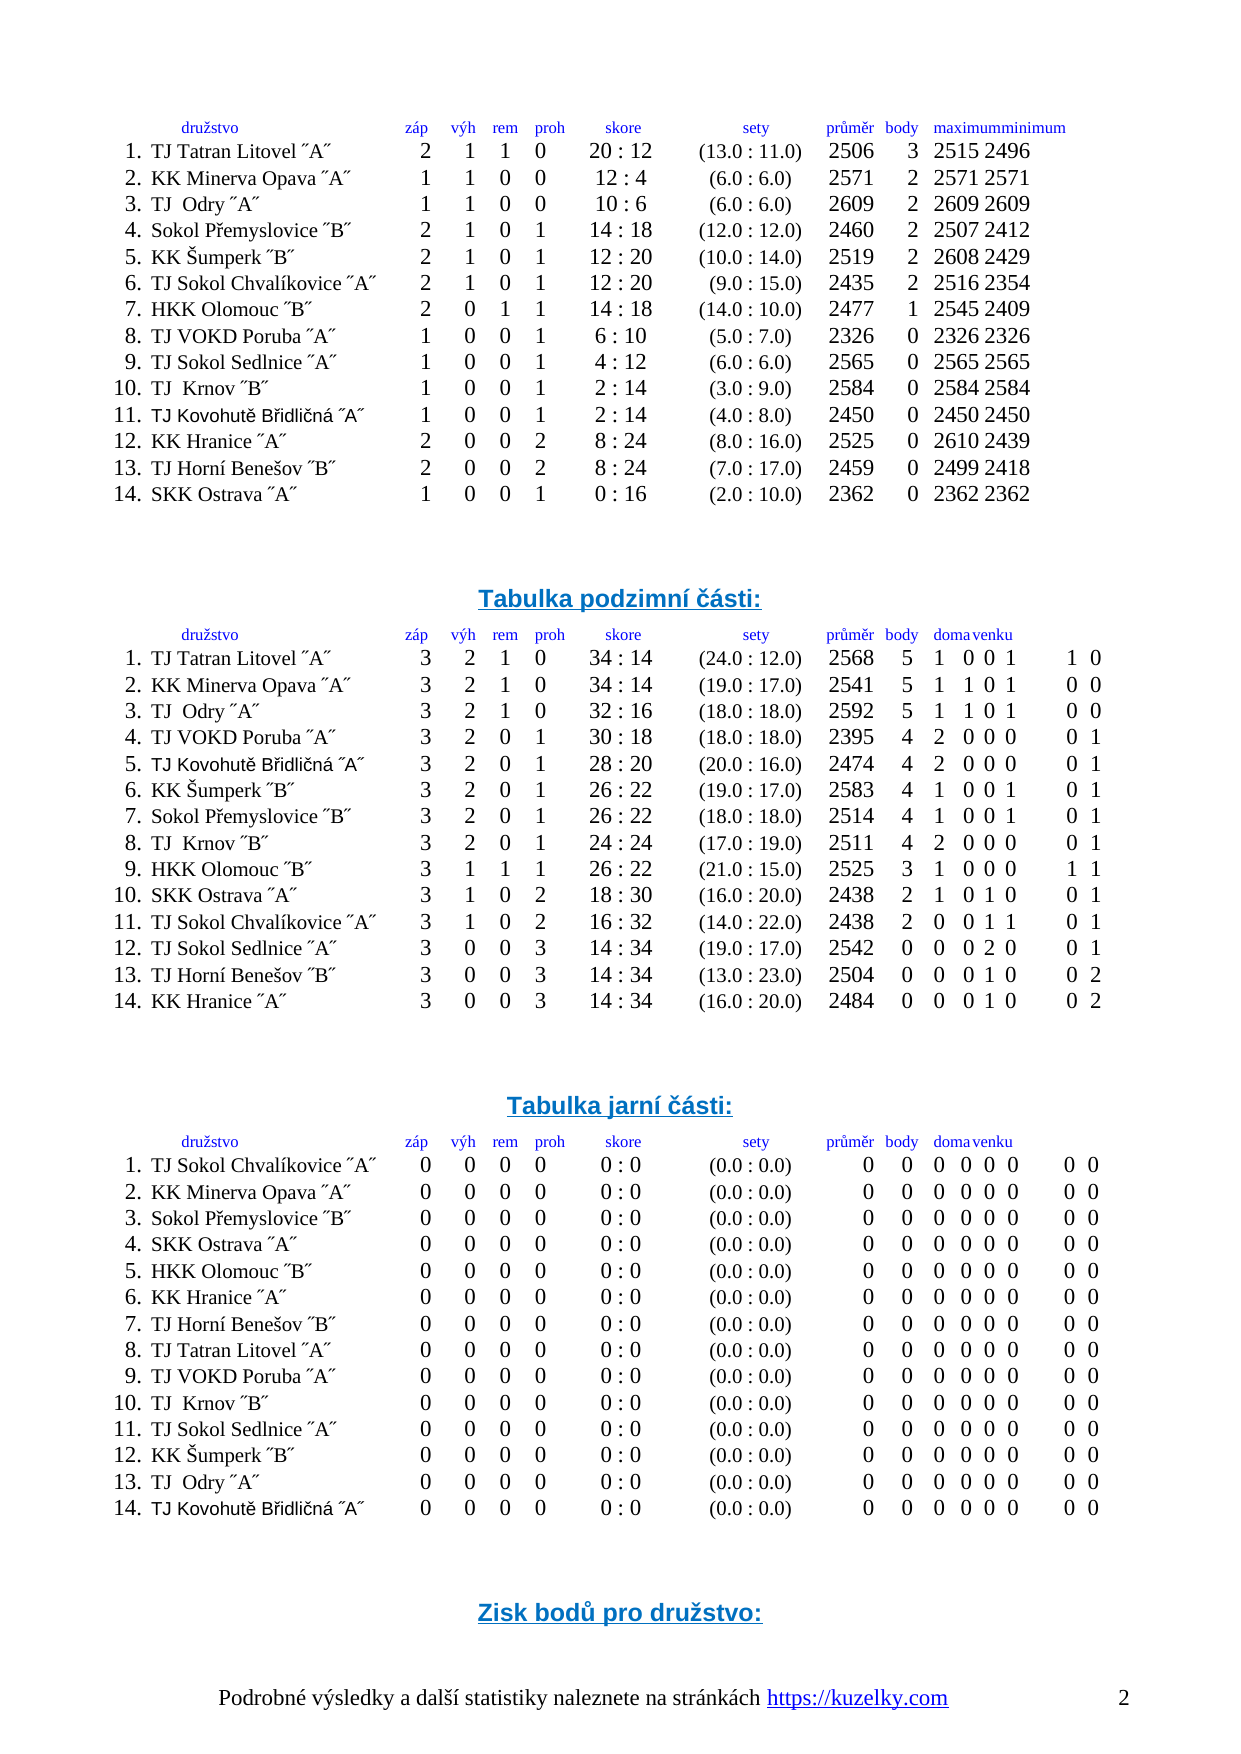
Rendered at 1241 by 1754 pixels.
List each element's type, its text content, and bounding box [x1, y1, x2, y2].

text 6. KK Šumperk ˝B˝ 3 2 0 1 26 : 22 (19.0 : 17.0) 2583 4 1 0 0 1 0 1 [106, 776, 1134, 802]
text 8. TJ Krnov ˝B˝ 3 2 0 1 24 : 24 (17.0 : 19.0) 2511 4 2 0 0 0 0 1 [106, 829, 1134, 855]
text 6. TJ Sokol Chvalíkovice ˝A˝ 2 1 0 1 12 : 20 (9.0 : 15.0) 2435 2 2516 2354 [106, 269, 1134, 295]
text 13. TJ Horní Benešov ˝B˝ 2 0 0 2 8 : 24 (7.0 : 17.0) 2459 0 2499 2418 [106, 453, 1134, 480]
text družstvo záp výh rem proh skore sety průměr body doma venku [106, 1132, 1134, 1151]
text 10. SKK Ostrava ˝A˝ 3 1 0 2 18 : 30 (16.0 : 20.0) 2438 2 1 0 1 0 0 1 [106, 882, 1134, 908]
text 14. SKK Ostrava ˝A˝ 1 0 0 1 0 : 16 (2.0 : 10.0) 2362 0 2362 2362 [106, 480, 1134, 506]
text 2. KK Minerva Opava ˝A˝ 1 1 0 0 12 : 4 (6.0 : 6.0) 2571 2 2571 2571 [106, 164, 1134, 190]
text 12. KK Hranice ˝A˝ 2 0 0 2 8 : 24 (8.0 : 16.0) 2525 0 2610 2439 [106, 427, 1134, 453]
text 12. KK Šumperk ˝B˝ 0 0 0 0 0 : 0 (0.0 : 0.0) 0 0 0 0 0 0 0 0 [106, 1441, 1134, 1468]
text 1. TJ Tatran Litovel ˝A˝ 3 2 1 0 34 : 14 (24.0 : 12.0) 2568 5 1 0 0 1 1 0 [106, 644, 1134, 671]
text 8. TJ VOKD Poruba ˝A˝ 1 0 0 1 6 : 10 (5.0 : 7.0) 2326 0 2326 2326 [106, 322, 1134, 348]
text družstvo záp výh rem proh skore sety průměr body doma venku [106, 625, 1134, 644]
text 6. KK Hranice ˝A˝ 0 0 0 0 0 : 0 (0.0 : 0.0) 0 0 0 0 0 0 0 0 [106, 1283, 1134, 1309]
text Tabulka podzimní části: [94, 584, 1145, 613]
text 9. TJ Sokol Sedlnice ˝A˝ 1 0 0 1 4 : 12 (6.0 : 6.0) 2565 0 2565 2565 [106, 348, 1134, 374]
text 7. Sokol Přemyslovice ˝B˝ 3 2 0 1 26 : 22 (18.0 : 18.0) 2514 4 1 0 0 1 0 1 [106, 802, 1134, 829]
text 11. TJ Kovohutě Břidličná ˝A˝ 1 0 0 1 2 : 14 (4.0 : 8.0) 2450 0 2450 2450 [106, 401, 1134, 427]
text 10. TJ Krnov ˝B˝ 0 0 0 0 0 : 0 (0.0 : 0.0) 0 0 0 0 0 0 0 0 [106, 1389, 1134, 1415]
text Tabulka jarní části: [94, 1091, 1145, 1120]
text 3. Sokol Přemyslovice ˝B˝ 0 0 0 0 0 : 0 (0.0 : 0.0) 0 0 0 0 0 0 0 0 [106, 1204, 1134, 1231]
text 4. TJ VOKD Poruba ˝A˝ 3 2 0 1 30 : 18 (18.0 : 18.0) 2395 4 2 0 0 0 0 1 [106, 723, 1134, 750]
text 11. TJ Sokol Chvalíkovice ˝A˝ 3 1 0 2 16 : 32 (14.0 : 22.0) 2438 2 0 0 1 1 0 1 [106, 908, 1134, 934]
text 7. HKK Olomouc ˝B˝ 2 0 1 1 14 : 18 (14.0 : 10.0) 2477 1 2545 2409 [106, 295, 1134, 322]
text 10. TJ Krnov ˝B˝ 1 0 0 1 2 : 14 (3.0 : 9.0) 2584 0 2584 2584 [106, 374, 1134, 401]
text 14. KK Hranice ˝A˝ 3 0 0 3 14 : 34 (16.0 : 20.0) 2484 0 0 0 1 0 0 2 [106, 987, 1134, 1013]
text 12. TJ Sokol Sedlnice ˝A˝ 3 0 0 3 14 : 34 (19.0 : 17.0) 2542 0 0 0 2 0 0 1 [106, 934, 1134, 961]
text 3. TJ Odry ˝A˝ 1 1 0 0 10 : 6 (6.0 : 6.0) 2609 2 2609 2609 [106, 190, 1134, 216]
text 3. TJ Odry ˝A˝ 3 2 1 0 32 : 16 (18.0 : 18.0) 2592 5 1 1 0 1 0 0 [106, 697, 1134, 723]
text 9. HKK Olomouc ˝B˝ 3 1 1 1 26 : 22 (21.0 : 15.0) 2525 3 1 0 0 0 1 1 [106, 855, 1134, 882]
text 14. TJ Kovohutě Břidličná ˝A˝ 0 0 0 0 0 : 0 (0.0 : 0.0) 0 0 0 0 0 0 0 0 [106, 1494, 1134, 1520]
text družstvo záp výh rem proh skore sety průměr body maximum minimum [106, 118, 1134, 137]
text 2. KK Minerva Opava ˝A˝ 0 0 0 0 0 : 0 (0.0 : 0.0) 0 0 0 0 0 0 0 0 [106, 1178, 1134, 1204]
text 13. TJ Odry ˝A˝ 0 0 0 0 0 : 0 (0.0 : 0.0) 0 0 0 0 0 0 0 0 [106, 1468, 1134, 1494]
text 9. TJ VOKD Poruba ˝A˝ 0 0 0 0 0 : 0 (0.0 : 0.0) 0 0 0 0 0 0 0 0 [106, 1362, 1134, 1389]
text 4. SKK Ostrava ˝A˝ 0 0 0 0 0 : 0 (0.0 : 0.0) 0 0 0 0 0 0 0 0 [106, 1231, 1134, 1257]
text 1. TJ Tatran Litovel ˝A˝ 2 1 1 0 20 : 12 (13.0 : 11.0) 2506 3 2515 2496 [106, 137, 1134, 164]
text 13. TJ Horní Benešov ˝B˝ 3 0 0 3 14 : 34 (13.0 : 23.0) 2504 0 0 0 1 0 0 2 [106, 961, 1134, 987]
text 1. TJ Sokol Chvalíkovice ˝A˝ 0 0 0 0 0 : 0 (0.0 : 0.0) 0 0 0 0 0 0 0 0 [106, 1151, 1134, 1178]
text Zisk bodů pro družstvo: [94, 1598, 1145, 1627]
text 2. KK Minerva Opava ˝A˝ 3 2 1 0 34 : 14 (19.0 : 17.0) 2541 5 1 1 0 1 0 0 [106, 671, 1134, 697]
text 5. HKK Olomouc ˝B˝ 0 0 0 0 0 : 0 (0.0 : 0.0) 0 0 0 0 0 0 0 0 [106, 1257, 1134, 1283]
text 11. TJ Sokol Sedlnice ˝A˝ 0 0 0 0 0 : 0 (0.0 : 0.0) 0 0 0 0 0 0 0 0 [106, 1415, 1134, 1441]
text 8. TJ Tatran Litovel ˝A˝ 0 0 0 0 0 : 0 (0.0 : 0.0) 0 0 0 0 0 0 0 0 [106, 1336, 1134, 1362]
text 5. TJ Kovohutě Břidličná ˝A˝ 3 2 0 1 28 : 20 (20.0 : 16.0) 2474 4 2 0 0 0 0 1 [106, 750, 1134, 776]
text 5. KK Šumperk ˝B˝ 2 1 0 1 12 : 20 (10.0 : 14.0) 2519 2 2608 2429 [106, 243, 1134, 269]
text 4. Sokol Přemyslovice ˝B˝ 2 1 0 1 14 : 18 (12.0 : 12.0) 2460 2 2507 2412 [106, 216, 1134, 243]
text 7. TJ Horní Benešov ˝B˝ 0 0 0 0 0 : 0 (0.0 : 0.0) 0 0 0 0 0 0 0 0 [106, 1309, 1134, 1336]
